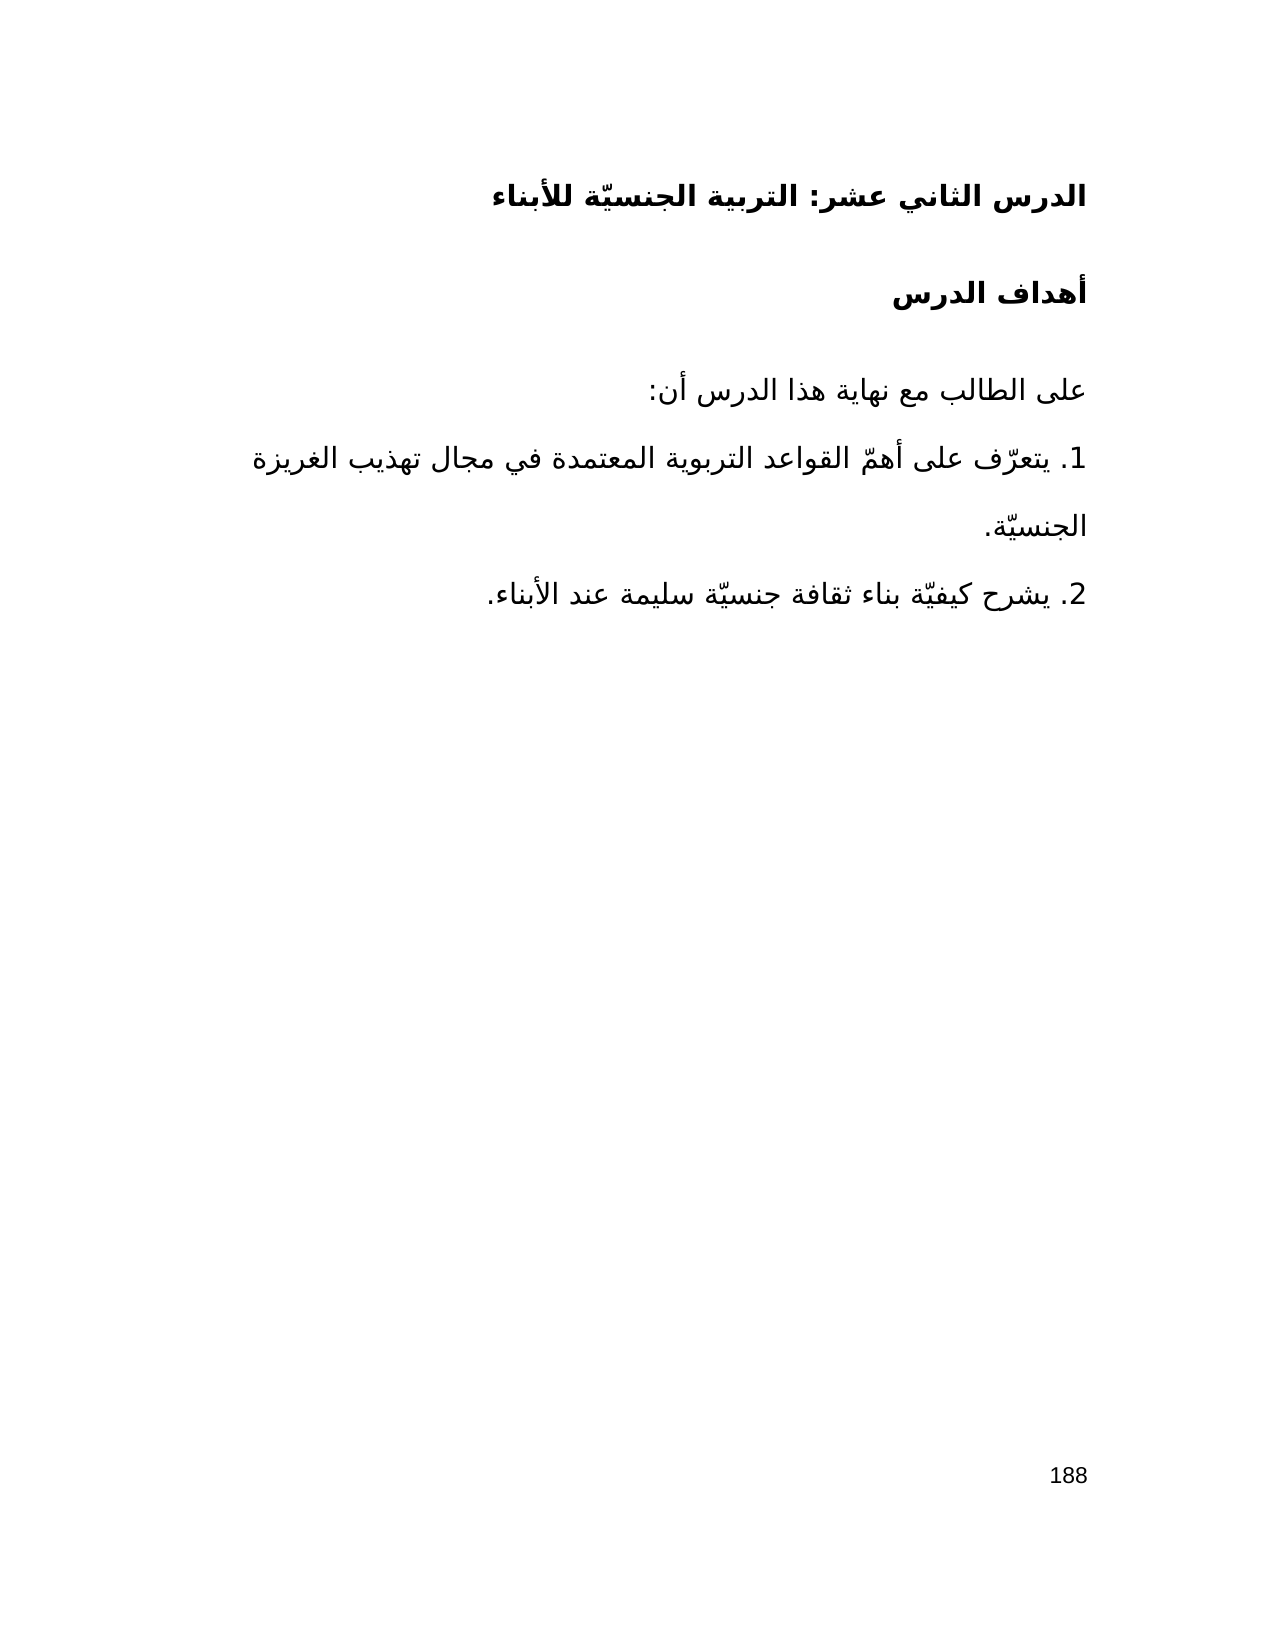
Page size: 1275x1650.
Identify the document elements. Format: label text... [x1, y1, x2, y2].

text الدرس الثاني عشر: التربية الجنسيّة للأبناء [187, 179, 1087, 213]
text أهداف الدرس [187, 276, 1087, 310]
text على الطالب مع نهاية هذا الدرس أن: 1. يتعرّف على أهمّ القواعد التربوية المعتمدة في مجال تهذيب الغريزة الجنسيّة. 2. يشرح كيفيّة بناء ثقافة جنسيّة سليمة عند الأبناء. [187, 373, 1087, 611]
